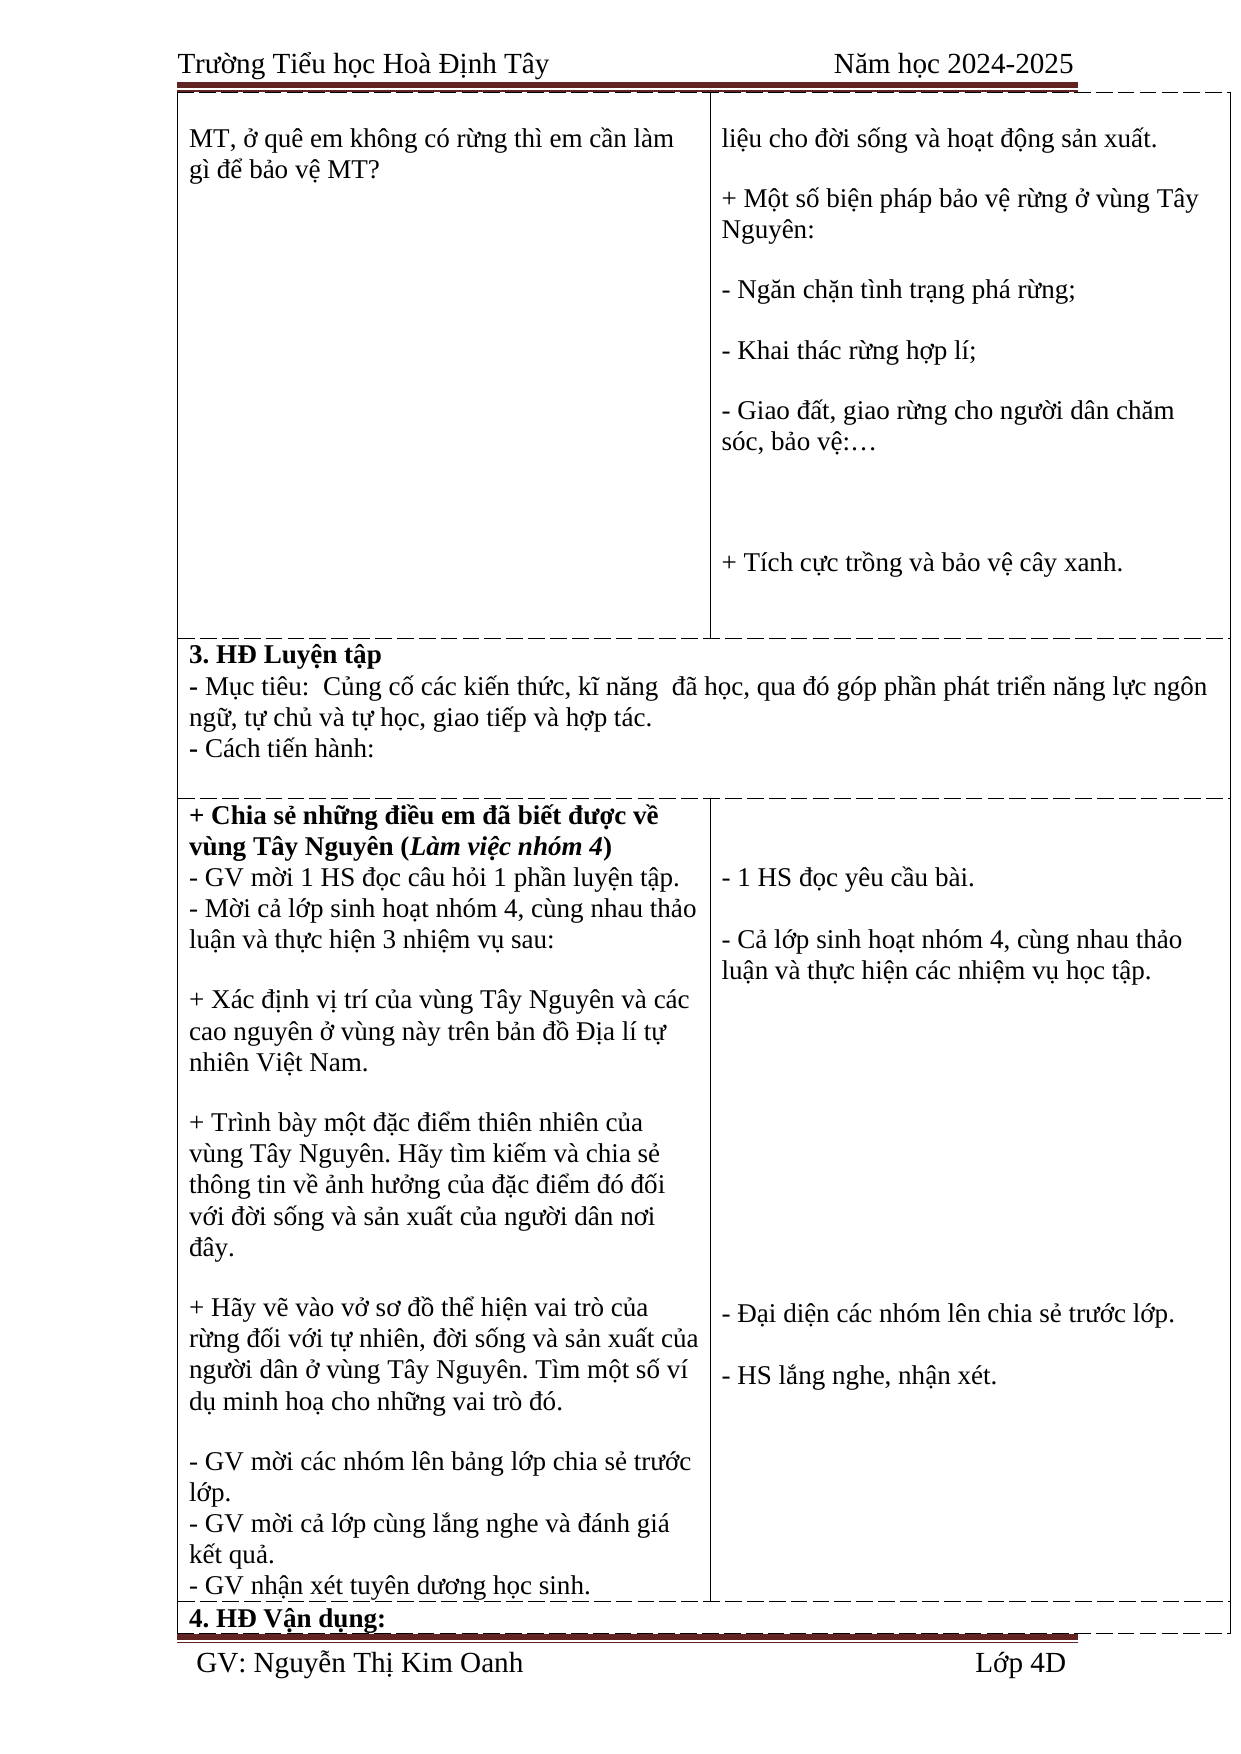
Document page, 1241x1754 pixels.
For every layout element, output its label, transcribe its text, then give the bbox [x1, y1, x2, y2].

table_cell + Chia sẻ những điều em đã biết được về vùng Tây Nguyên (Làm việc nhóm 4) - GV mời 1 HS đọc câu hỏi 1 phần luyện tập. - Mời cả lớp sinh hoạt nhóm 4, cùng nhau thảo luận và thực hiện 3 nhiệm vụ sau: + Xác định vị trí của vùng Tây Nguyên và các cao nguyên ở vùng này trên bản đồ Địa lí tự nhiên Việt Nam. + Trình bày một đặc điểm thiên nhiên của vùng Tây Nguyên. Hãy tìm kiếm và chia sẻ thông tin về ảnh hưởng của đặc điểm đó đối với đời sống và sản xuất của người dân nơi đây. + Hãy vẽ vào vở sơ đồ thể hiện vai trò của rừng đối với tự nhiên, đời sống và sản xuất của người dân ở vùng Tây Nguyên. Tìm một số ví dụ minh hoạ cho những vai trò đó. - GV mời các nhóm lên bảng lớp chia sẻ trước lớp. - GV mời cả lớp cùng lắng nghe và đánh giá kết quả. - GV nhận xét tuyên dương học sinh. [178, 798, 710, 1601]
table_cell - 1 HS đọc yêu cầu bài. - Cả lớp sinh hoạt nhóm 4, cùng nhau thảo luận và thực hiện các nhiệm vụ học tập. - Đại diện các nhóm lên chia sẻ trước lớp. - HS lắng nghe, nhận xét. [711, 798, 1230, 1601]
table_cell 3. HĐ Luyện tập - Mục tiêu: Củng cố các kiến thức, kĩ năng đã học, qua đó góp phần phát triển năng lực ngôn ngữ, tự chủ và tự học, giao tiếp và hợp tác. - Cách tiến hành: [178, 638, 1230, 798]
